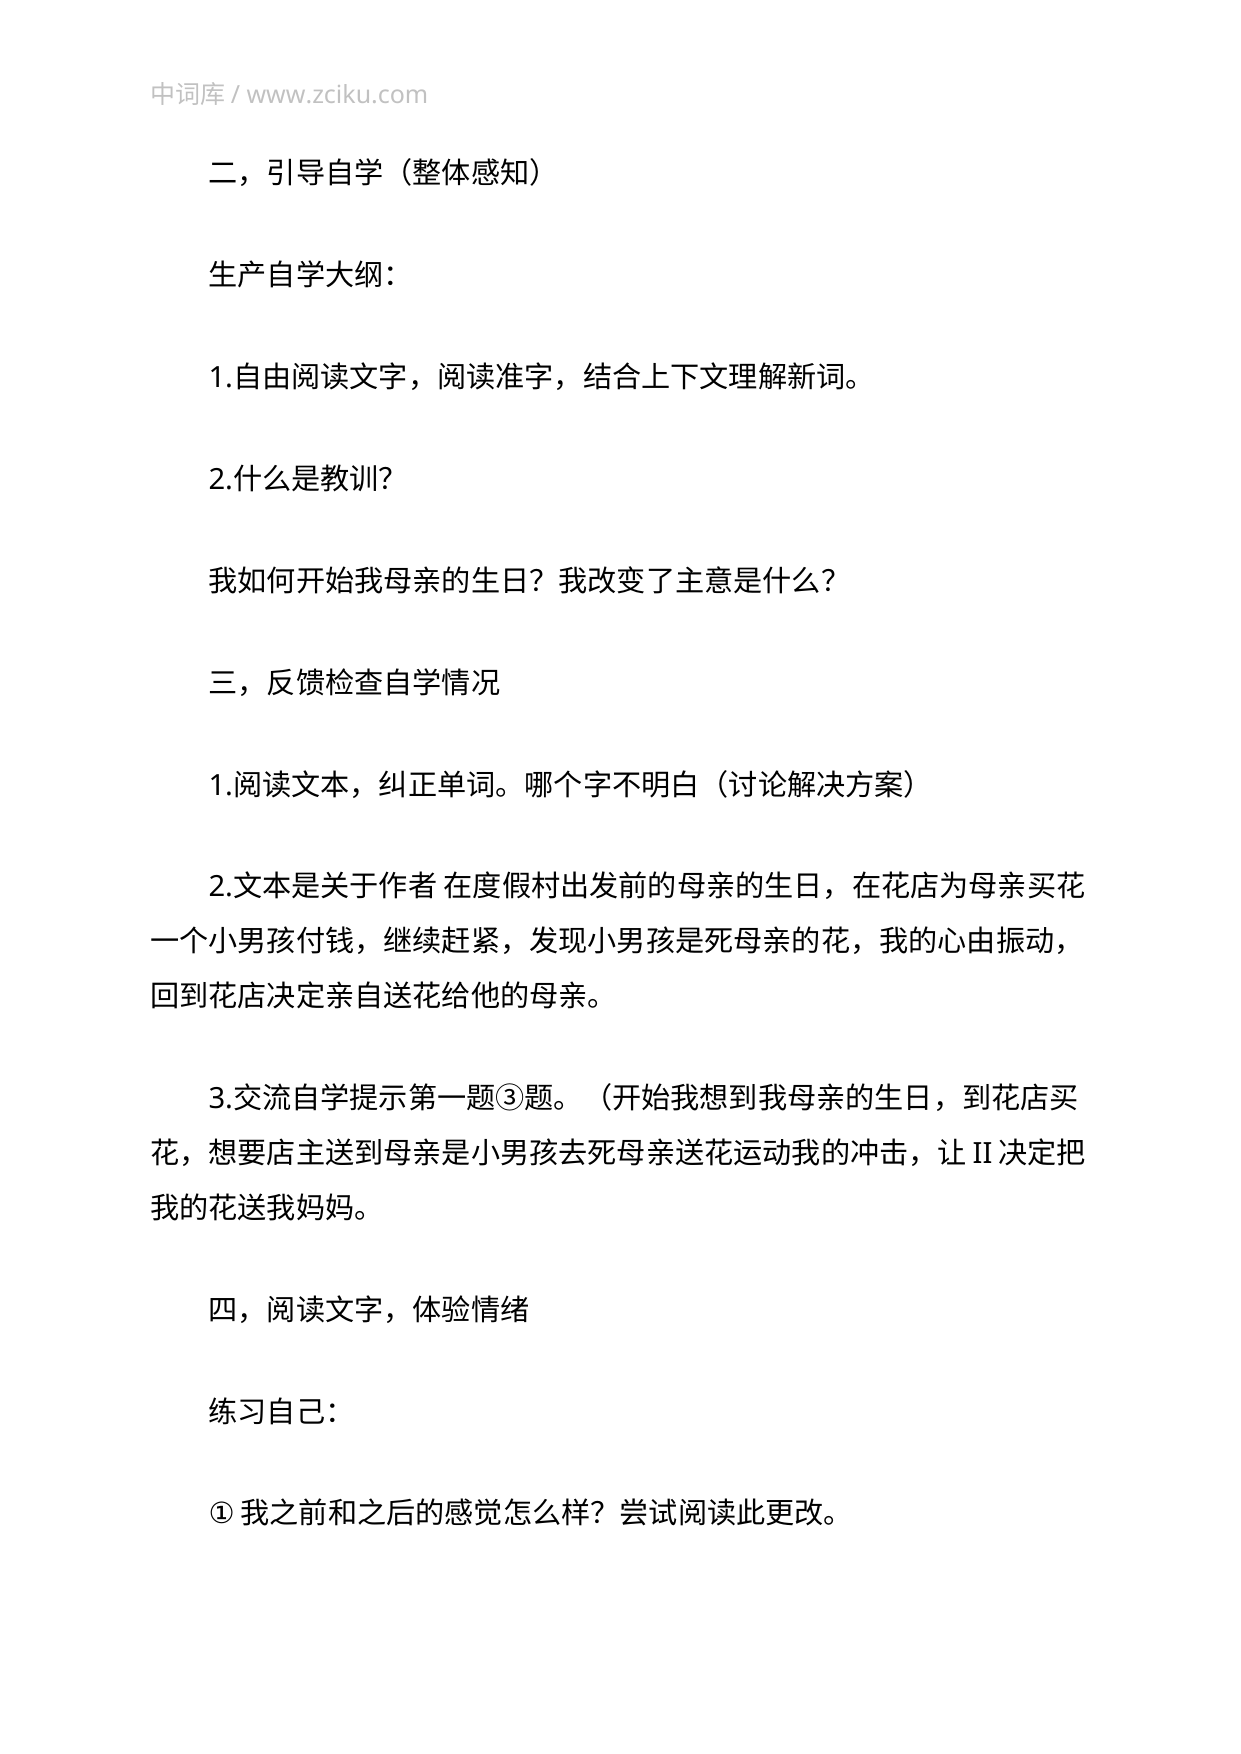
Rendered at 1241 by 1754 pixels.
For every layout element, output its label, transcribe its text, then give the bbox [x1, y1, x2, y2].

text 我如何开始我母亲的生日？我改变了主意是什么？ [150, 557, 1090, 600]
text ①我之前和之后的感觉怎么样？尝试阅读此更改。 [150, 1490, 1090, 1532]
text 1.阅读文本，纠正单词。哪个字不明白（讨论解决方案） [150, 761, 1090, 803]
text 生产自学大纲： [150, 252, 1090, 294]
text 三，反馈检查自学情况 [150, 659, 1090, 702]
text 3.交流自学提示第一题③题。（开始我想到我母亲的生日，到花店买花，想要店主送到母亲是小男孩去死母亲送花运动我的冲击，让II决定把我的花送我妈妈。 [150, 1075, 1090, 1227]
text 1.自由阅读文字，阅读准字，结合上下文理解新词。 [150, 353, 1090, 396]
text 2.文本是关于作者 在度假村出发前的母亲的生日，在花店为母亲买花一个小男孩付钱，继续赶紧，发现小男孩是死母亲的花，我的心由振动，回到花店决定亲自送花给他的母亲。 [150, 863, 1090, 1015]
text 2.什么是教训？ [150, 456, 1090, 498]
text 四，阅读文字，体验情绪 [150, 1286, 1090, 1329]
text 二，引导自学（整体感知） [150, 150, 1090, 192]
text 练习自己： [150, 1388, 1090, 1431]
